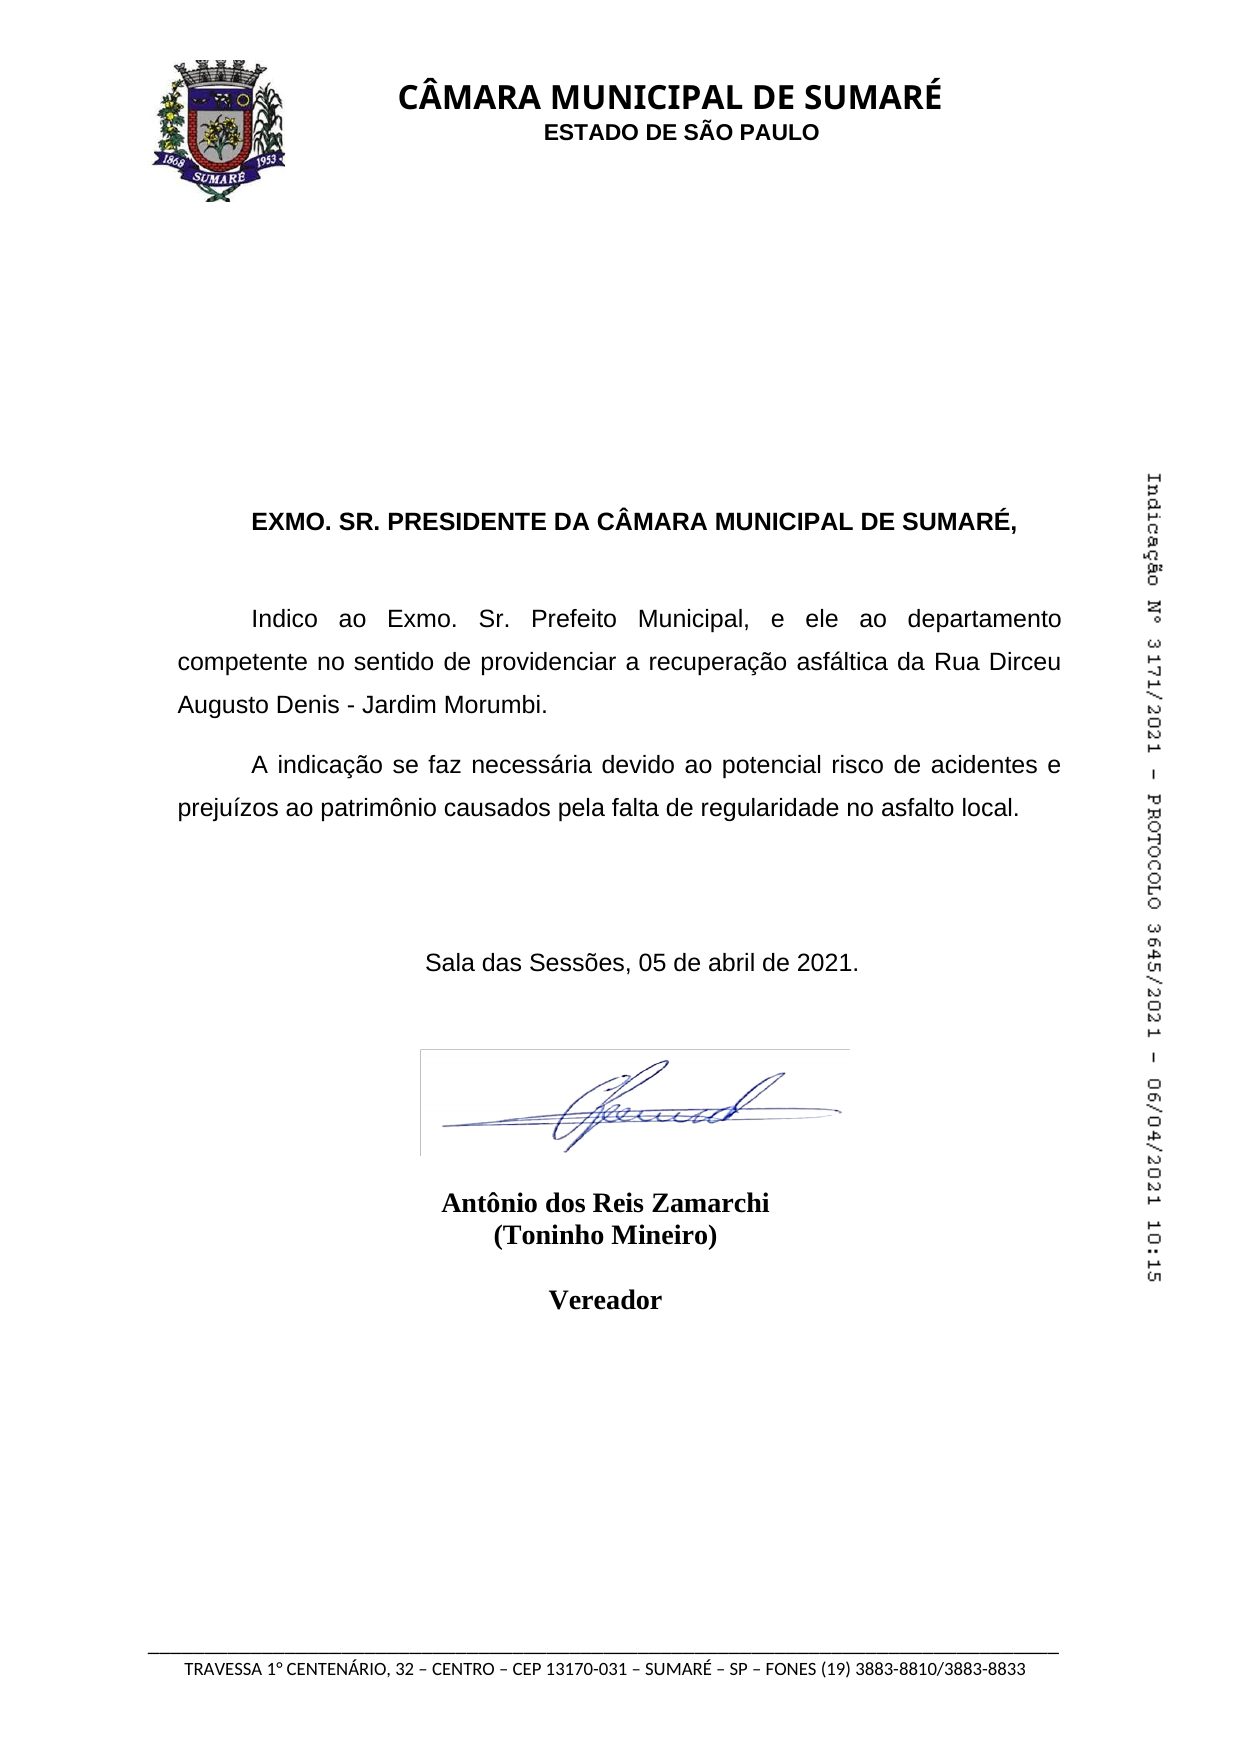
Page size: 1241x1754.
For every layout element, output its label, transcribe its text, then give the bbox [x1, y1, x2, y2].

text EXMO. SR. PRESIDENTE DA CÂMARA MUNICIPAL DE SUMARÉ, [177, 507, 1063, 535]
text A indicação se faz necessária devido ao potencial risco de acidentes e prejuízos ao patrimônio causados pela falta de regularidade no asfalto local. [177, 750, 1063, 822]
text (Toninho Mineiro) [148, 1218, 1063, 1251]
text Antônio dos Reis Zamarchi [148, 1186, 1063, 1218]
text Vereador [148, 1283, 1063, 1316]
text Indico ao Exmo. Sr. Prefeito Municipal, e ele ao departamento competente no sentido de providenciar a recuperação asfáltica da Rua Dirceu Augusto Denis - Jardim Morumbi. [177, 604, 1063, 719]
picture [1120, 468, 1183, 1286]
picture [406, 1043, 864, 1167]
text Sala das Sessões, 05 de abril de 2021. [148, 948, 1063, 977]
picture [147, 60, 286, 202]
